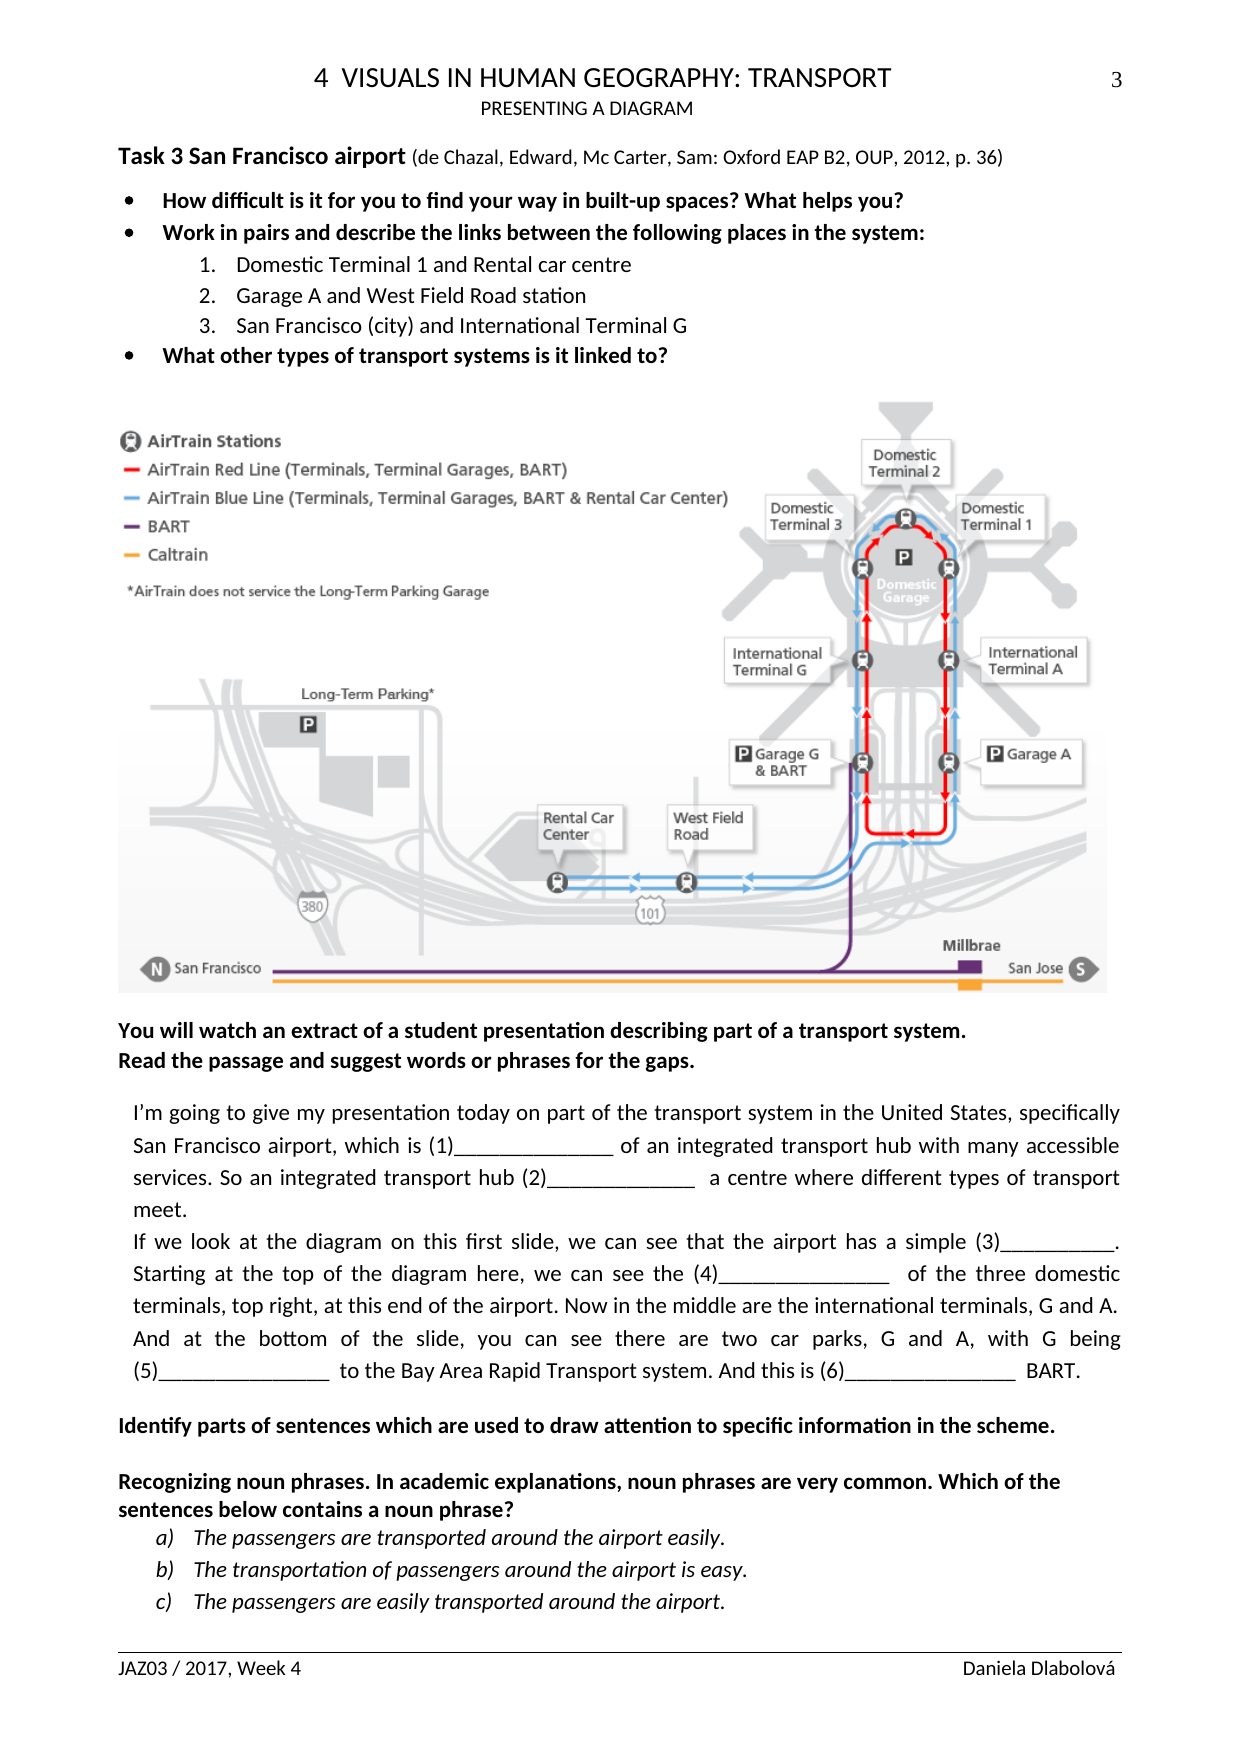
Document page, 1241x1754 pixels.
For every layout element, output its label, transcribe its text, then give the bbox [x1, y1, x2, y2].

list San Francisco (city) and International Terminal G [199, 311, 1122, 339]
list The passengers are easily transported around the airport. [156, 1587, 1122, 1616]
text Task 3 San Francisco airport (de Chazal, Edward, Mc Carter, Sam: Oxford EAP B2, OUP, 2012, p. 36) [118, 141, 1122, 171]
text I’m going to give my presentation today on part of the transport system in the United States, specifically San Francisco airport, which is (1)______________ of an integrated transport hub with many accessible services. So an integrated transport hub (2)_____________ a centre where different types of transport meet. [133, 1098, 1122, 1223]
list How difficult is it for you to find your way in built-up spaces? What helps you? [125, 186, 1122, 214]
list Domestic Terminal 1 and Rental car centre [199, 251, 1122, 279]
text Identify parts of sentences which are used to draw attention to specific information in the scheme. [118, 1412, 1167, 1439]
list Garage A and West Field Road station [199, 281, 1122, 309]
text Read the passage and suggest words or phrases for the gaps. [118, 1046, 1122, 1074]
text You will watch an extract of a student presentation describing part of a transport system. [118, 1016, 1122, 1044]
text Recognizing noun phrases. In academic explanations, noun phrases are very common. Which of the sentences below contains a noun phrase? [118, 1467, 1122, 1523]
text If we look at the diagram on this first slide, we can see that the airport has a simple (3)__________. Starting at the top of the diagram here, we can see the (4)_______________ of the three domestic terminals, top right, at this end of the airport. Now in the middle are the international terminals, G and A. And at the bottom of the slide, you can see there are two car parks, G and A, with G being (5)_______________ to the Bay Area Rapid Transport system. And this is (6)_______________ BART. [133, 1227, 1122, 1384]
picture [118, 401, 1108, 993]
list The passengers are transported around the airport easily. [156, 1523, 1122, 1551]
list What other types of transport systems is it linked to? [125, 341, 1122, 369]
list Work in pairs and describe the links between the following places in the system: [125, 218, 1122, 246]
list The transportation of passengers around the airport is easy. [156, 1555, 1122, 1583]
